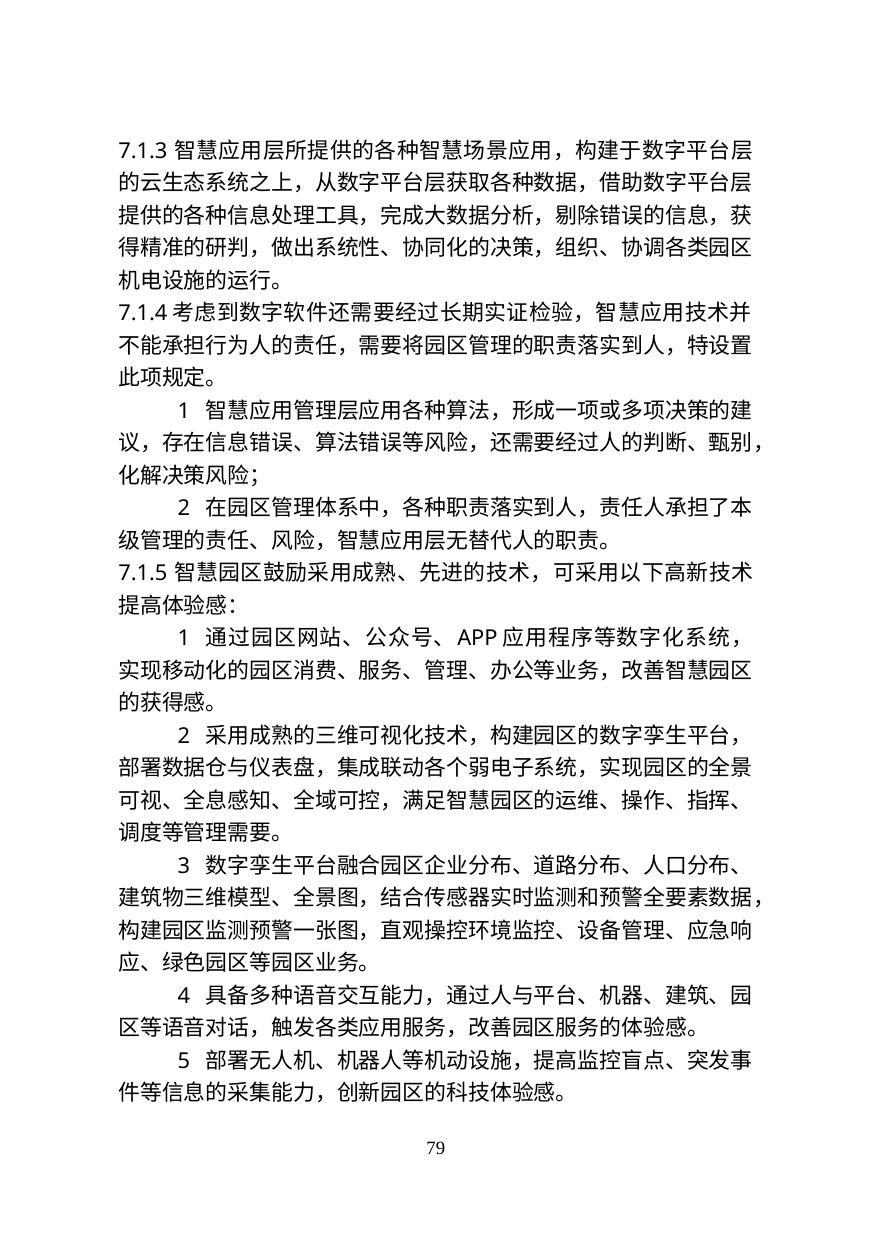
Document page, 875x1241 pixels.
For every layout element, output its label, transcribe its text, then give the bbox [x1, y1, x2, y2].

list 通过园区网站、公众号、APP应用程序等数字化系统，实现移动化的园区消费、服务、管理、办公等业务，改善智慧园区的获得感。 [118, 620, 753, 717]
list 采用成熟的三维可视化技术，构建园区的数字孪生平台，部署数据仓与仪表盘，集成联动各个弱电子系统，实现园区的全景可视、全息感知、全域可控，满足智慧园区的运维、操作、指挥、调度等管理需要。 [118, 717, 753, 847]
list 部署无人机、机器人等机动设施，提高监控盲点、突发事件等信息的采集能力，创新园区的科技体验感。 [118, 1042, 753, 1107]
list 智慧应用管理层应用各种算法，形成一项或多项决策的建议，存在信息错误、算法错误等风险，还需要经过人的判断、甄别，化解决策风险； [118, 392, 753, 490]
list 数字孪生平台融合园区企业分布、道路分布、人口分布、建筑物三维模型、全景图，结合传感器实时监测和预警全要素数据，构建园区监测预警一张图，直观操控环境监控、设备管理、应急响应、绿色园区等园区业务。 [118, 847, 753, 977]
text 7.1.4考虑到数字软件还需要经过长期实证检验，智慧应用技术并不能承担行为人的责任，需要将园区管理的职责落实到人，特设置此项规定。 [118, 295, 753, 392]
list 具备多种语音交互能力，通过人与平台、机器、建筑、园区等语音对话，触发各类应用服务，改善园区服务的体验感。 [118, 977, 753, 1042]
text 7.1.5 智慧园区鼓励采用成熟、先进的技术，可采用以下高新技术提高体验感： [118, 555, 753, 620]
text 7.1.3 智慧应用层所提供的各种智慧场景应用，构建于数字平台层的云生态系统之上，从数字平台层获取各种数据，借助数字平台层提供的各种信息处理工具，完成大数据分析，剔除错误的信息，获得精准的研判，做出系统性、协同化的决策，组织、协调各类园区机电设施的运行。 [118, 132, 753, 295]
list 在园区管理体系中，各种职责落实到人，责任人承担了本级管理的责任、风险，智慧应用层无替代人的职责。 [118, 490, 753, 555]
